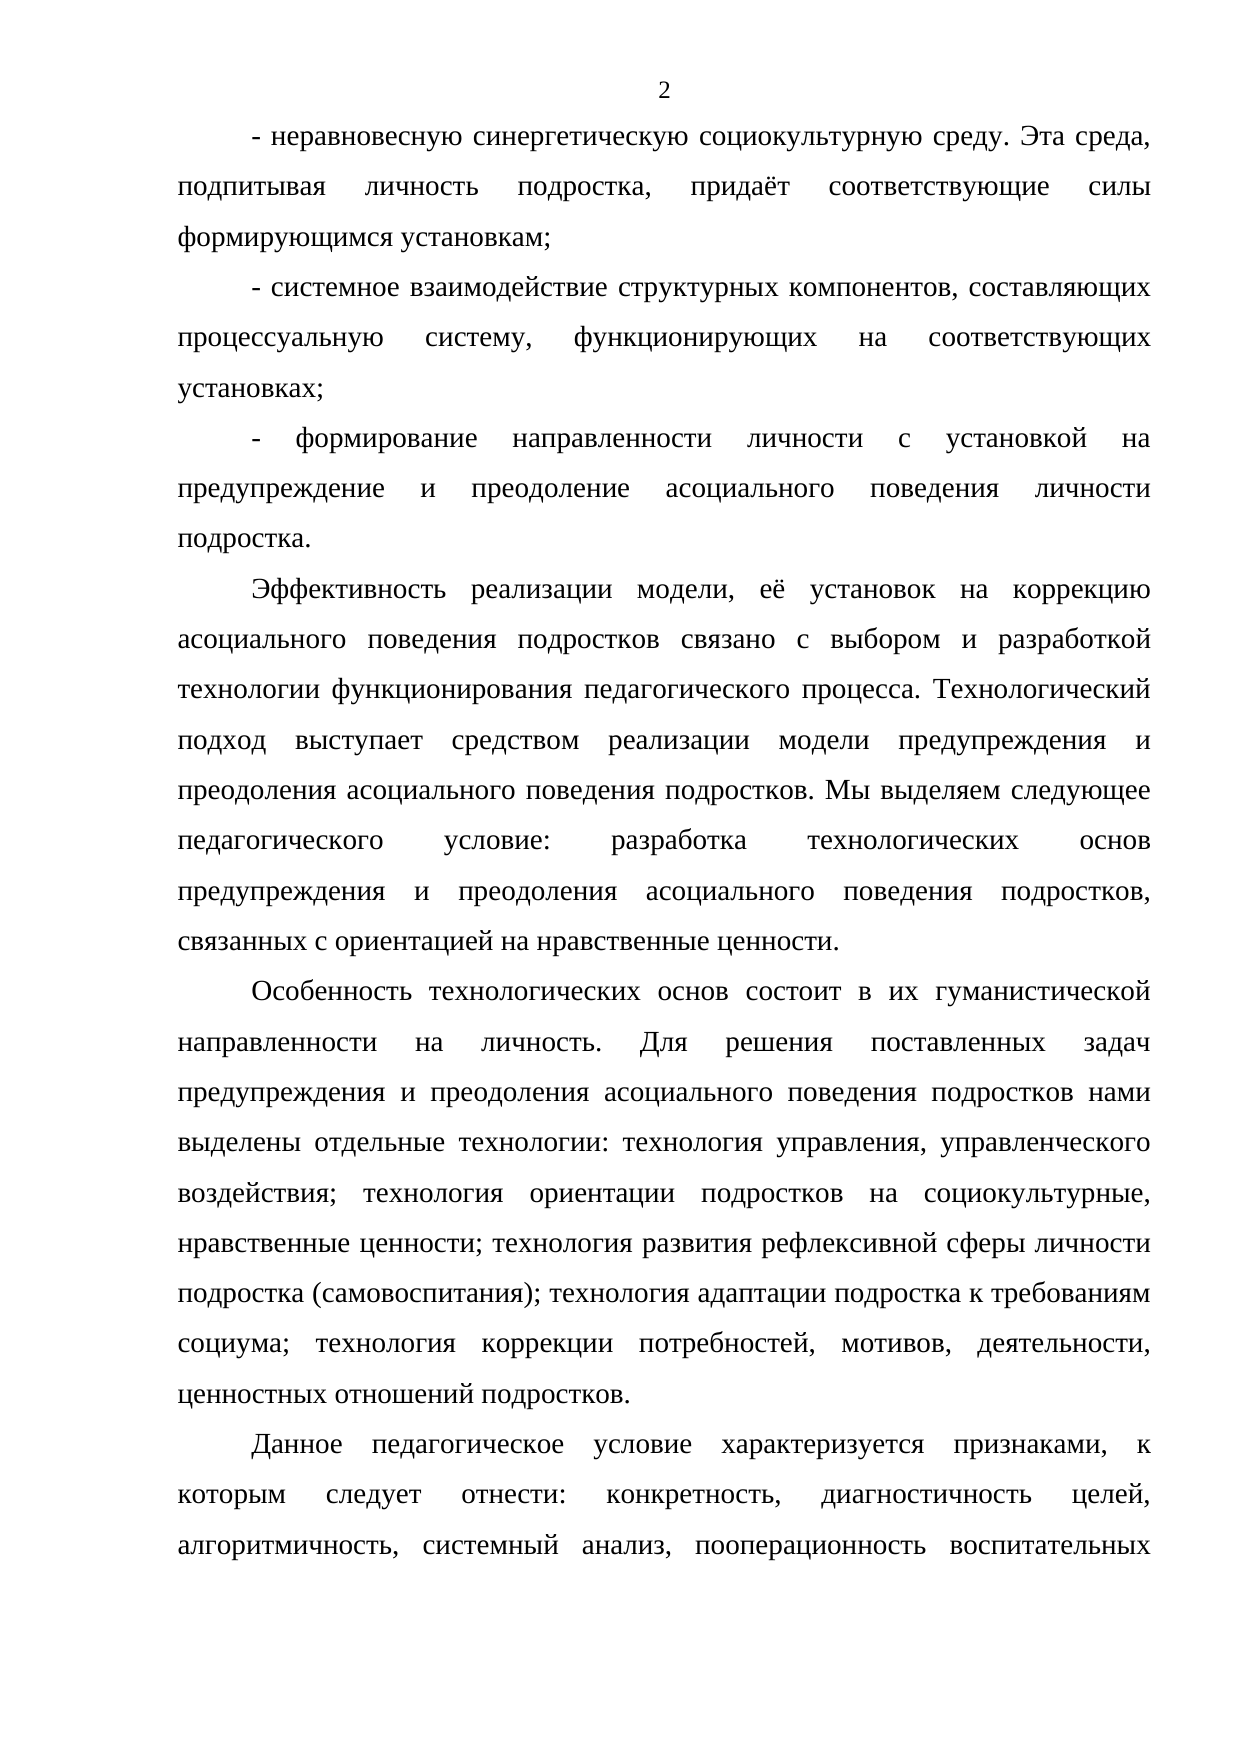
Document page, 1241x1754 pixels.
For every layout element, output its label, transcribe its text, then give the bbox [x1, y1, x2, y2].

text Особенность технологических основ состоит в их гуманистической направленности на личность. Для решения поставленных задач предупреждения и преодоления асоциального поведения подростков нами выделены отдельные технологии: технология управления, управленческого воздействия; технология ориентации подростков на социокультурные, нравственные ценности; технология развития рефлексивной сферы личности подростка (самовоспитания); технология адаптации подростка к требованиям социума; технология коррекции потребностей, мотивов, деятельности, ценностных отношений подростков. [177, 973, 1152, 1409]
text Эффективность реализации модели, её установок на коррекцию асоциального поведения подростков связано с выбором и разработкой технологии функционирования педагогического процесса. Технологический подход выступает средством реализации модели предупреждения и преодоления асоциального поведения подростков. Мы выделяем следующее педагогического условие: разработка технологических основ предупреждения и преодоления асоциального поведения подростков, связанных с ориентацией на нравственные ценности. [177, 571, 1152, 957]
text - формирование направленности личности с установкой на предупреждение и преодоление асоциального поведения личности подростка. [177, 420, 1152, 554]
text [177, 1426, 1152, 1560]
text - неравновесную синергетическую социокультурную среду. Эта среда, подпитывая личность подростка, придаёт соответствующие силы формирующимся установкам; [177, 118, 1152, 252]
text - системное взаимодействие структурных компонентов, составляющих процессуальную систему, функционирующих на соответствующих установках; [177, 269, 1152, 403]
